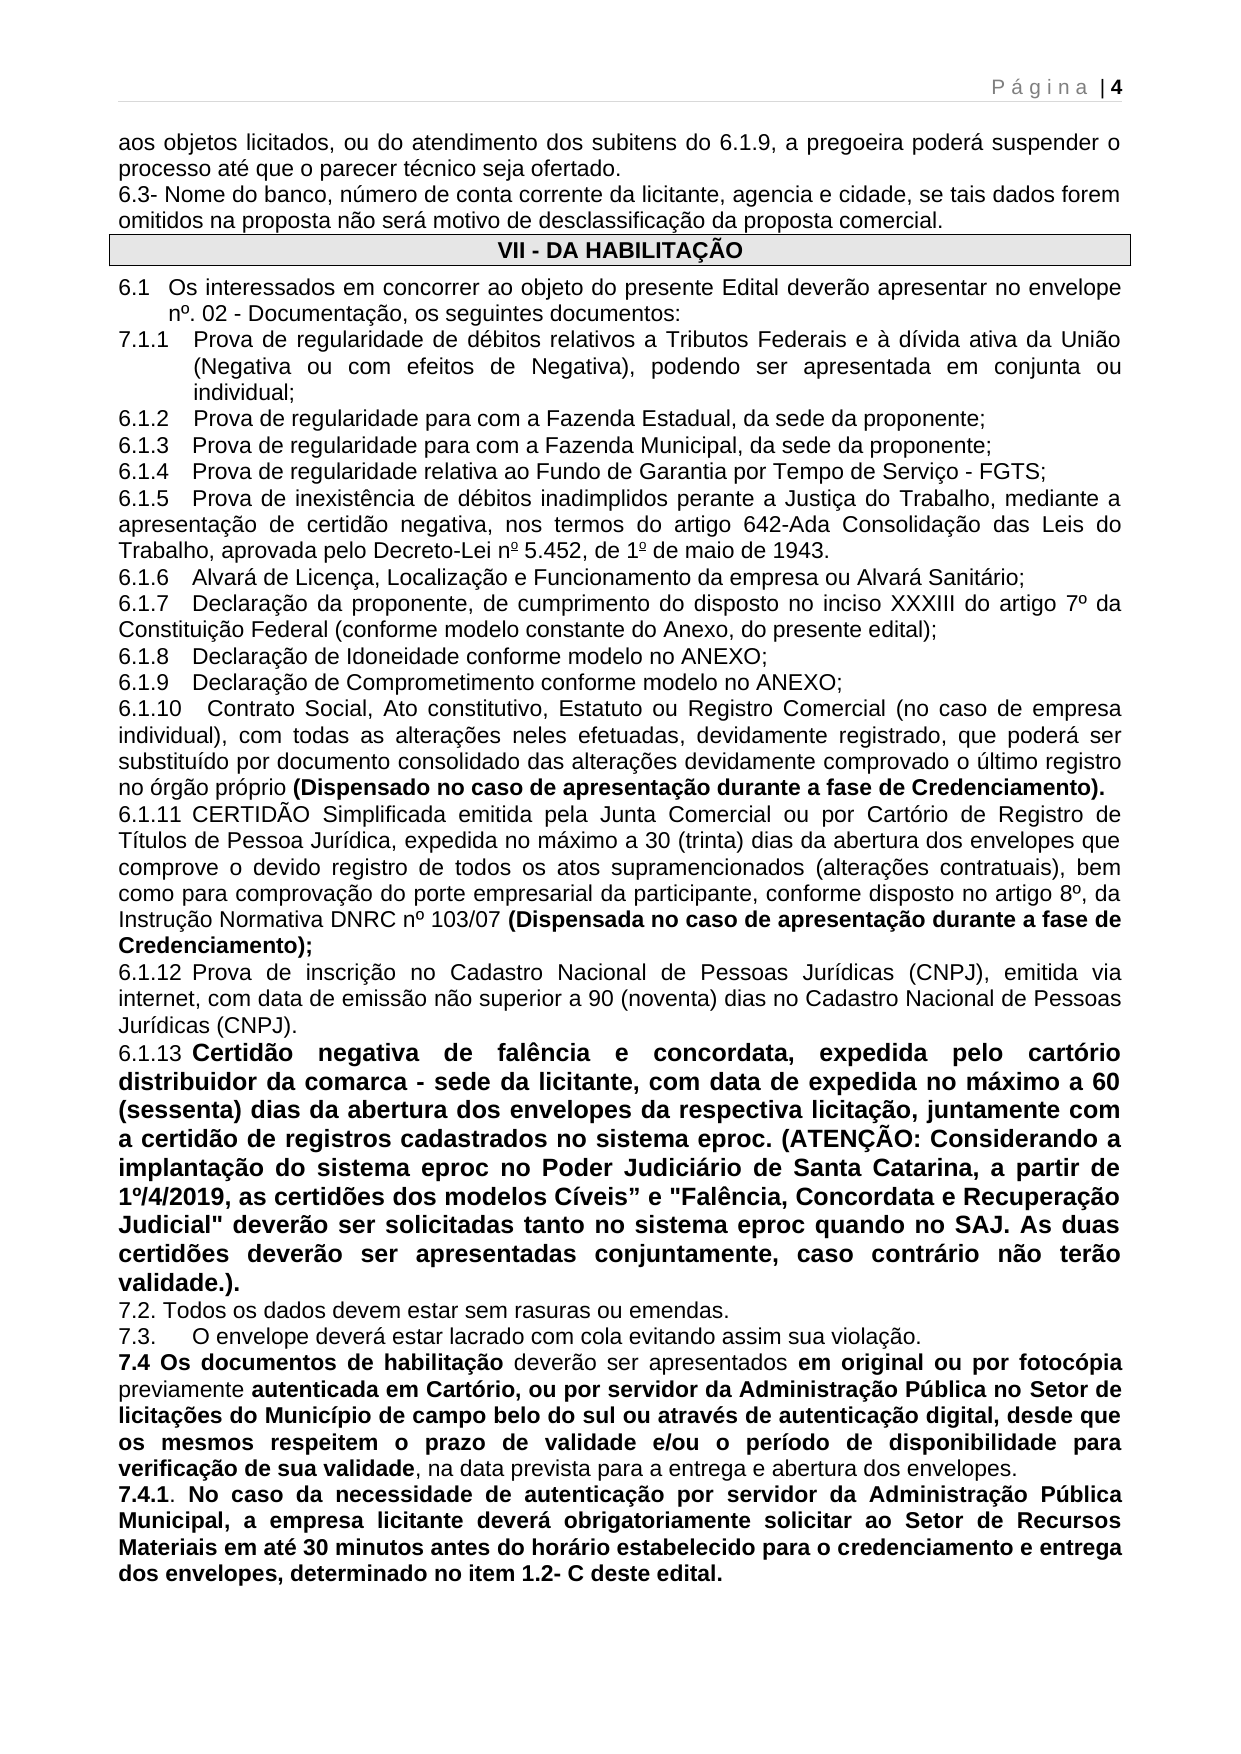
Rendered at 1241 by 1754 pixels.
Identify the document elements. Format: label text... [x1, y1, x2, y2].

list Prova de regularidade de débitos relativos a Tributos Federais e à dívida ativa da União (Negativa ou com efeitos de Negativa), podendo ser apresentada em conjunta ou individual; [118, 326, 1122, 405]
list Declaração de Idoneidade conforme modelo no ANEXO; [118, 643, 1122, 669]
list Alvará de Licença, Localização e Funcionamento da empresa ou Alvará Sanitário; [118, 563, 1122, 590]
list Declaração da proponente, de cumprimento do disposto no inciso XXXIII do artigo 7º da Constituição Federal (conforme modelo constante do Anexo, do presente edital); [118, 590, 1122, 643]
list Prova de inscrição no Cadastro Nacional de Pessoas Jurídicas (CNPJ), emitida via internet, com data de emissão não superior a 90 (noventa) dias no Cadastro Nacional de Pessoas Jurídicas (CNPJ). [118, 959, 1122, 1038]
list Prova de inexistência de débitos inadimplidos perante a Justiça do Trabalho, mediante a apresentação de certidão negativa, nos termos do artigo 642-Ada Consolidação das Leis do Trabalho, aprovada pelo Decreto-Lei no 5.452, de 1o de maio de 1943. [118, 484, 1122, 563]
text 6.3- Nome do banco, número de conta corrente da licitante, agencia e cidade, se tais dados forem omitidos na proposta não será motivo de desclassificação da proposta comercial. [118, 181, 1122, 234]
list O envelope deverá estar lacrado com cola evitando assim sua violação. [118, 1323, 1122, 1349]
text VII - DA HABILITAÇÃO [110, 235, 1130, 265]
list Prova de regularidade para com a Fazenda Municipal, da sede da proponente; [118, 432, 1122, 458]
list Declaração de Comprometimento conforme modelo no ANEXO; [118, 669, 1122, 695]
list CERTIDÃO Simplificada emitida pela Junta Comercial ou por Cartório de Registro de Títulos de Pessoa Jurídica, expedida no máximo a 30 (trinta) dias da abertura dos envelopes que comprove o devido registro de todos os atos supramencionados (alterações contratuais), bem como para comprovação do porte empresarial da participante, conforme disposto no artigo 8º, da Instrução Normativa DNRC nº 103/07 (Dispensada no caso de apresentação durante a fase de Credenciamento); [118, 801, 1122, 959]
list Os interessados em concorrer ao objeto do presente Edital deverão apresentar no envelope nº. 02 - Documentação, os seguintes documentos: [118, 274, 1122, 326]
text 7.4.1. No caso da necessidade de autenticação por servidor da Administração Pública Municipal, a empresa licitante deverá obrigatoriamente solicitar ao Setor de Recursos Materiais em até 30 minutos antes do horário estabelecido para o credenciamento e entrega dos envelopes, determinado no item 1.2- C deste edital. [118, 1481, 1122, 1587]
list Certidão negativa de falência e concordata, expedida pelo cartório distribuidor da comarca - sede da licitante, com data de expedida no máximo a 60 (sessenta) dias da abertura dos envelopes da respectiva licitação, juntamente com a certidão de registros cadastrados no sistema eproc. (ATENÇÃO: Considerando a implantação do sistema eproc no Poder Judiciário de Santa Catarina, a partir de 1º/4/2019, as certidões dos modelos Cíveis” e "Falência, Concordata e Recuperação Judicial" deverão ser solicitadas tanto no sistema eproc quando no SAJ. As duas certidões deverão ser apresentadas conjuntamente, caso contrário não terão validade.). [118, 1038, 1122, 1297]
list Contrato Social, Ato constitutivo, Estatuto ou Registro Comercial (no caso de empresa individual), com todas as alterações neles efetuadas, devidamente registrado, que poderá ser substituído por documento consolidado das alterações devidamente comprovado o último registro no órgão próprio (Dispensado no caso de apresentação durante a fase de Credenciamento). [118, 695, 1122, 801]
text 7.4 Os documentos de habilitação deverão ser apresentados em original ou por fotocópia previamente autenticada em Cartório, ou por servidor da Administração Pública no Setor de licitações do Município de campo belo do sul ou através de autenticação digital, desde que os mesmos respeitem o prazo de validade e/ou o período de disponibilidade para verificação de sua validade, na data prevista para a entrega e abertura dos envelopes. [118, 1376, 1122, 1481]
list Prova de regularidade para com a Fazenda Estadual, da sede da proponente; [118, 405, 1122, 432]
list Prova de regularidade relativa ao Fundo de Garantia por Tempo de Serviço - FGTS; [118, 458, 1122, 484]
list 7.2. Todos os dados devem estar sem rasuras ou emendas. [118, 1297, 1122, 1323]
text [118, 128, 1122, 181]
